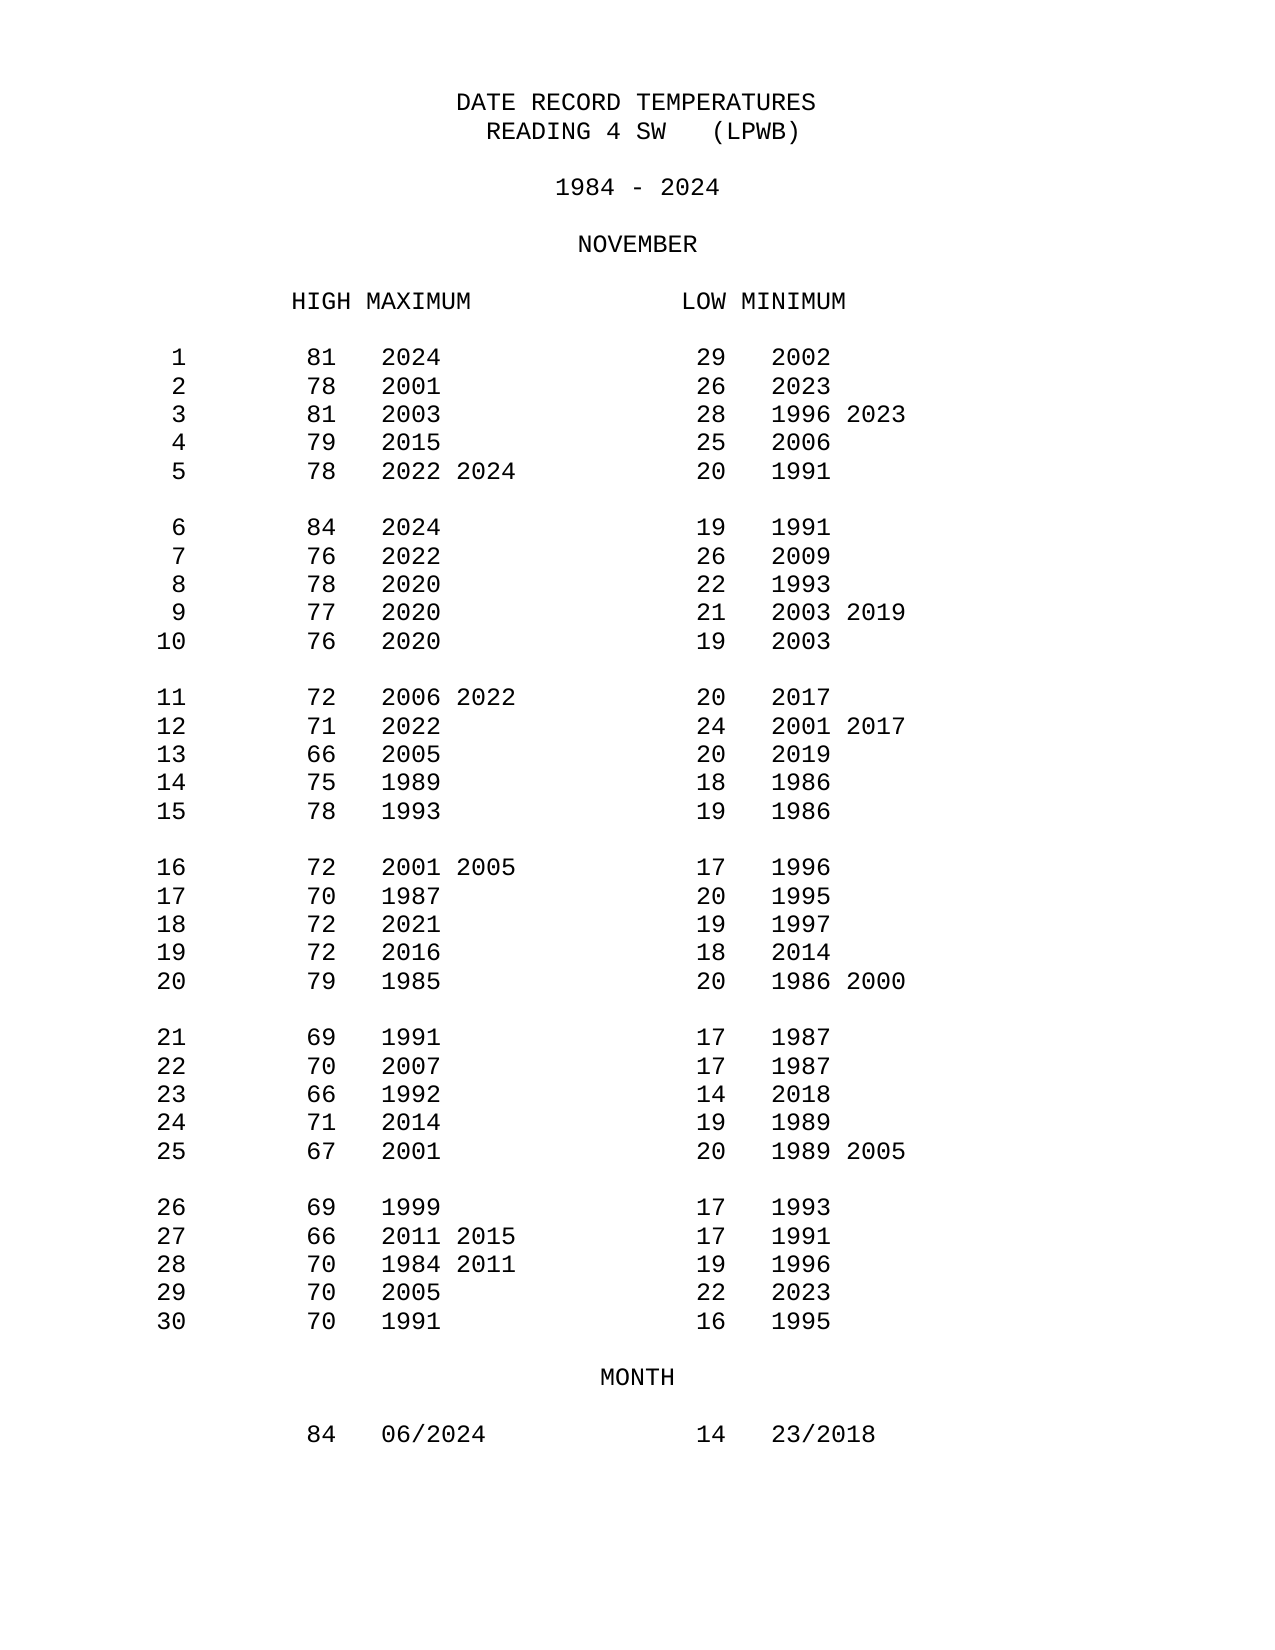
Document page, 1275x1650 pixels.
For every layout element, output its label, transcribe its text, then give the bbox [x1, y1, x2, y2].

text HIGH MAXIMUM LOW MINIMUM [156, 288, 1119, 317]
text 15 78 1993 19 1986 [156, 798, 1119, 827]
text 22 70 2007 17 1987 [156, 1053, 1119, 1082]
text 6 84 2024 19 1991 [156, 515, 1119, 543]
text 1 81 2024 29 2002 [156, 345, 1119, 373]
text DATE RECORD TEMPERATURES [156, 90, 1119, 118]
text MONTH [156, 1365, 1119, 1393]
text 23 66 1992 14 2018 [156, 1082, 1119, 1110]
text 28 70 1984 2011 19 1996 [156, 1252, 1119, 1280]
text 14 75 1989 18 1986 [156, 770, 1119, 798]
text 7 76 2022 26 2009 [156, 543, 1119, 572]
text 10 76 2020 19 2003 [156, 628, 1119, 657]
text 21 69 1991 17 1987 [156, 1025, 1119, 1053]
text 84 06/2024 14 23/2018 [156, 1422, 1119, 1450]
text 3 81 2003 28 1996 2023 [156, 402, 1119, 430]
text 27 66 2011 2015 17 1991 [156, 1223, 1119, 1252]
text 5 78 2022 2024 20 1991 [156, 458, 1119, 487]
text 13 66 2005 20 2019 [156, 742, 1119, 770]
text 1984 - 2024 [156, 175, 1119, 203]
text 18 72 2021 19 1997 [156, 912, 1119, 940]
text 17 70 1987 20 1995 [156, 883, 1119, 912]
text 9 77 2020 21 2003 2019 [156, 600, 1119, 628]
text 26 69 1999 17 1993 [156, 1195, 1119, 1223]
text 20 79 1985 20 1986 2000 [156, 968, 1119, 997]
text 29 70 2005 22 2023 [156, 1280, 1119, 1308]
text 16 72 2001 2005 17 1996 [156, 855, 1119, 883]
text 4 79 2015 25 2006 [156, 430, 1119, 458]
text READING 4 SW (LPWB) [156, 118, 1119, 147]
text 8 78 2020 22 1993 [156, 572, 1119, 600]
text 12 71 2022 24 2001 2017 [156, 713, 1119, 742]
text 11 72 2006 2022 20 2017 [156, 685, 1119, 713]
text 30 70 1991 16 1995 [156, 1308, 1119, 1337]
text 2 78 2001 26 2023 [156, 373, 1119, 402]
text 19 72 2016 18 2014 [156, 940, 1119, 968]
text 24 71 2014 19 1989 [156, 1110, 1119, 1138]
text NOVEMBER [156, 232, 1119, 260]
text 25 67 2001 20 1989 2005 [156, 1138, 1119, 1167]
